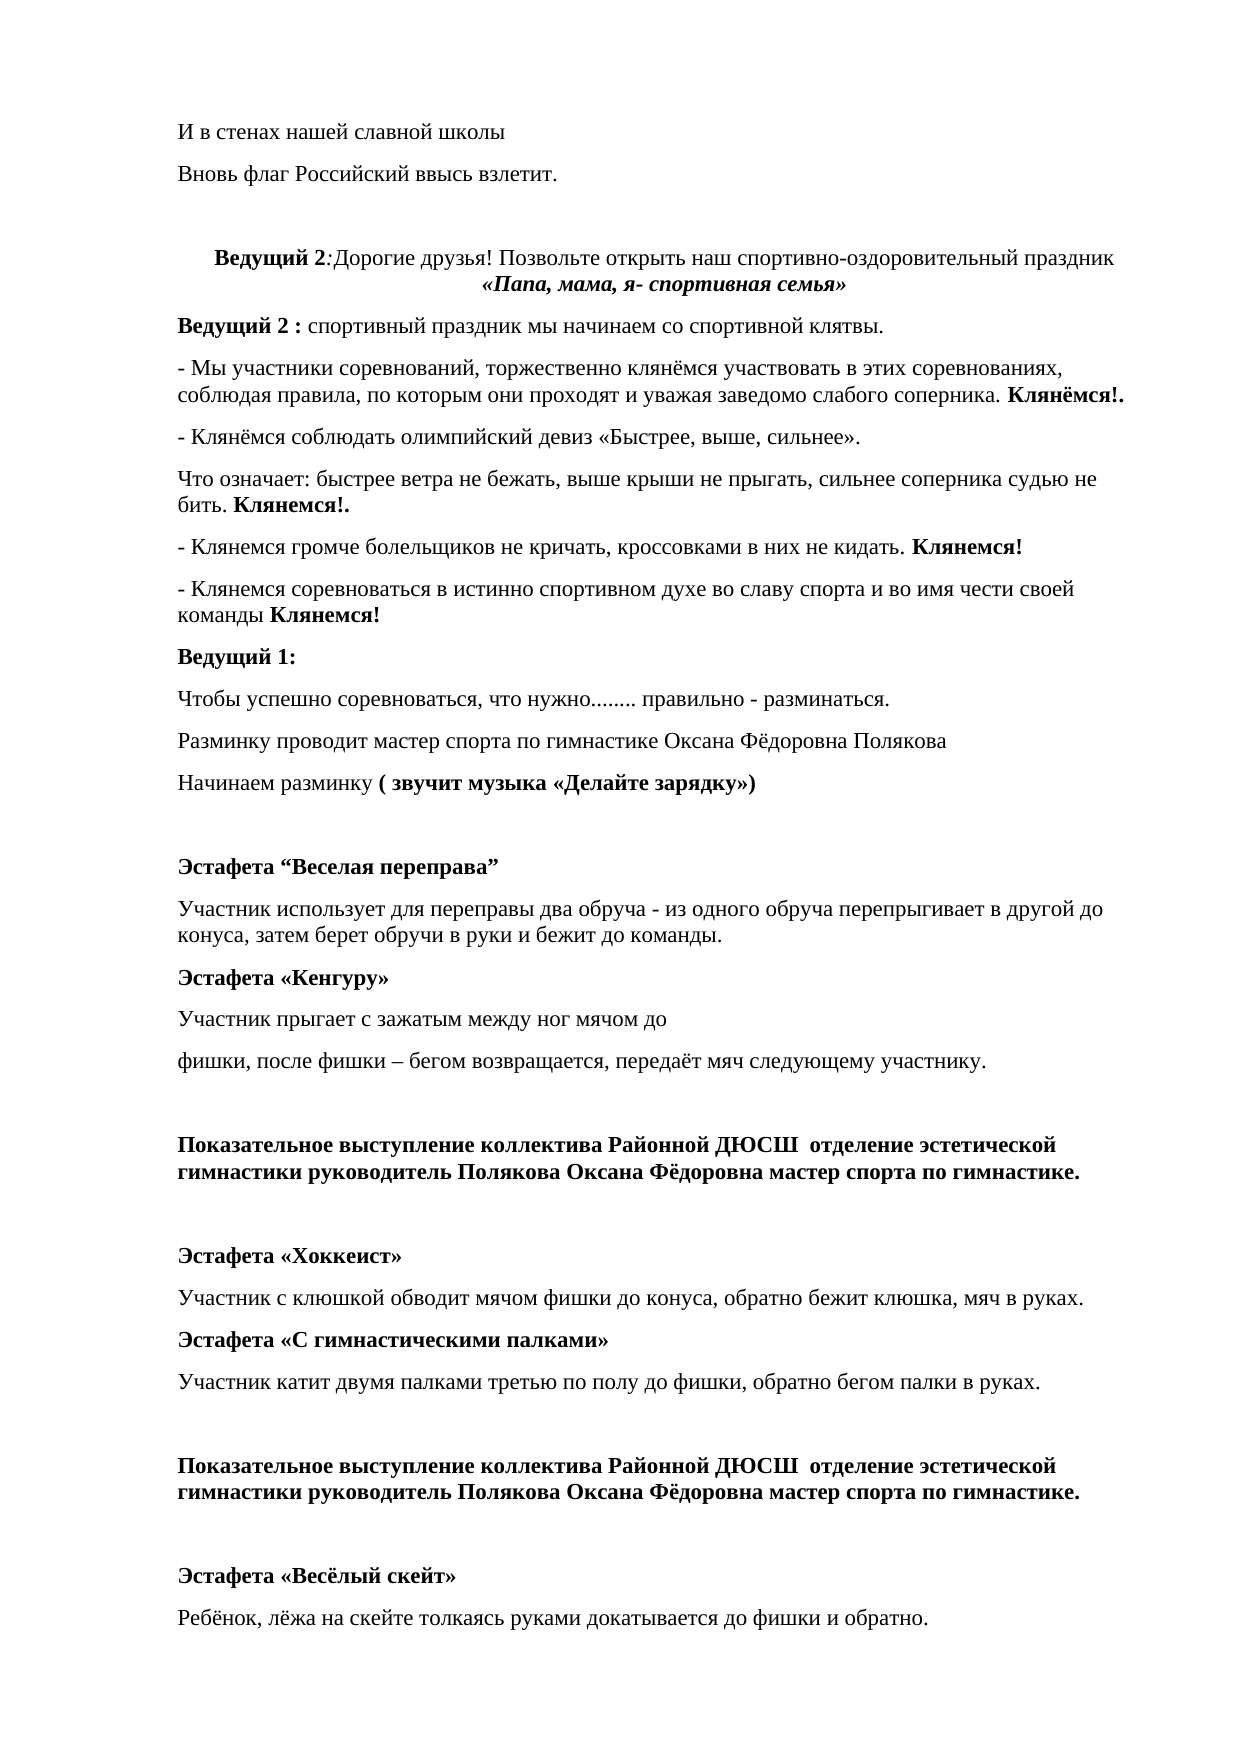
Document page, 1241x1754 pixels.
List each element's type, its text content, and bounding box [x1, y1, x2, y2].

text Участник катит двумя палками третью по полу до фишки, обратно бегом палки в руках. [177, 1368, 1152, 1394]
text Участник использует для переправы два обруча - из одного обруча перепрыгивает в другой до конуса, затем берет обручи в руки и бежит до команды. [177, 895, 1152, 948]
text Ведущий 2 : спортивный праздник мы начинаем со спортивной клятвы. [177, 312, 1152, 339]
text Участник прыгает с зажатым между ног мячом до [177, 1006, 1152, 1032]
text - Мы участники соревнований, торжественно клянёмся участвовать в этих соревнованиях, соблюдая правила, по которым они проходят и уважая заведомо слабого соперника. Клянёмся!. [177, 354, 1152, 407]
text И в стенах нашей славной школы [177, 118, 1152, 144]
text Чтобы успешно соревноваться, что нужно........ правильно - разминаться. [177, 685, 1152, 712]
text Участник с клюшкой обводит мячом фишки до конуса, обратно бежит клюшка, мяч в руках. [177, 1284, 1152, 1310]
text Эстафета “Веселая переправа” [177, 853, 1152, 879]
text фишки, после фишки – бегом возвращается, передаёт мяч следующему участнику. [177, 1047, 1152, 1074]
text Эстафета «С гимнастическими палками» [177, 1326, 1152, 1352]
text Ведущий 2:Дорогие друзья! Позвольте открыть наш спортивно-оздоровительный праздник «Папа, мама, я- спортивная семья» [177, 244, 1152, 297]
text Вновь флаг Российский ввысь взлетит. [177, 160, 1152, 186]
text - Клянёмся соблюдать олимпийский девиз «Быстрее, выше, сильнее». [177, 423, 1152, 449]
text Ведущий 1: [177, 643, 1152, 670]
text Показательное выступление коллектива Районной ДЮСШ отделение эстетической гимнастики руководитель Полякова Оксана Фёдоровна мастер спорта по гимнастике. [177, 1452, 1152, 1504]
text Эстафета «Весёлый скейт» [177, 1562, 1152, 1588]
text Показательное выступление коллектива Районной ДЮСШ отделение эстетической гимнастики руководитель Полякова Оксана Фёдоровна мастер спорта по гимнастике. [177, 1131, 1152, 1184]
text Что означает: быстрее ветра не бежать, выше крыши не прыгать, сильнее соперника судью не бить. Клянемся!. [177, 465, 1152, 517]
text Ребёнок, лёжа на скейте толкаясь руками докатывается до фишки и обратно. [177, 1604, 1152, 1630]
text Начинаем разминку ( звучит музыка «Делайте зарядку») [177, 769, 1152, 796]
text - Клянемся громче болельщиков не кричать, кроссовками в них не кидать. Клянемся! [177, 533, 1152, 559]
text - Клянемся соревноваться в истинно спортивном духе во славу спорта и во имя чести своей команды Клянемся! [177, 575, 1152, 628]
text Эстафета «Хоккеист» [177, 1242, 1152, 1268]
text Разминку проводит мастер спорта по гимнастике Оксана Фёдоровна Полякова [177, 727, 1152, 754]
text Эстафета «Кенгуру» [177, 963, 1152, 990]
